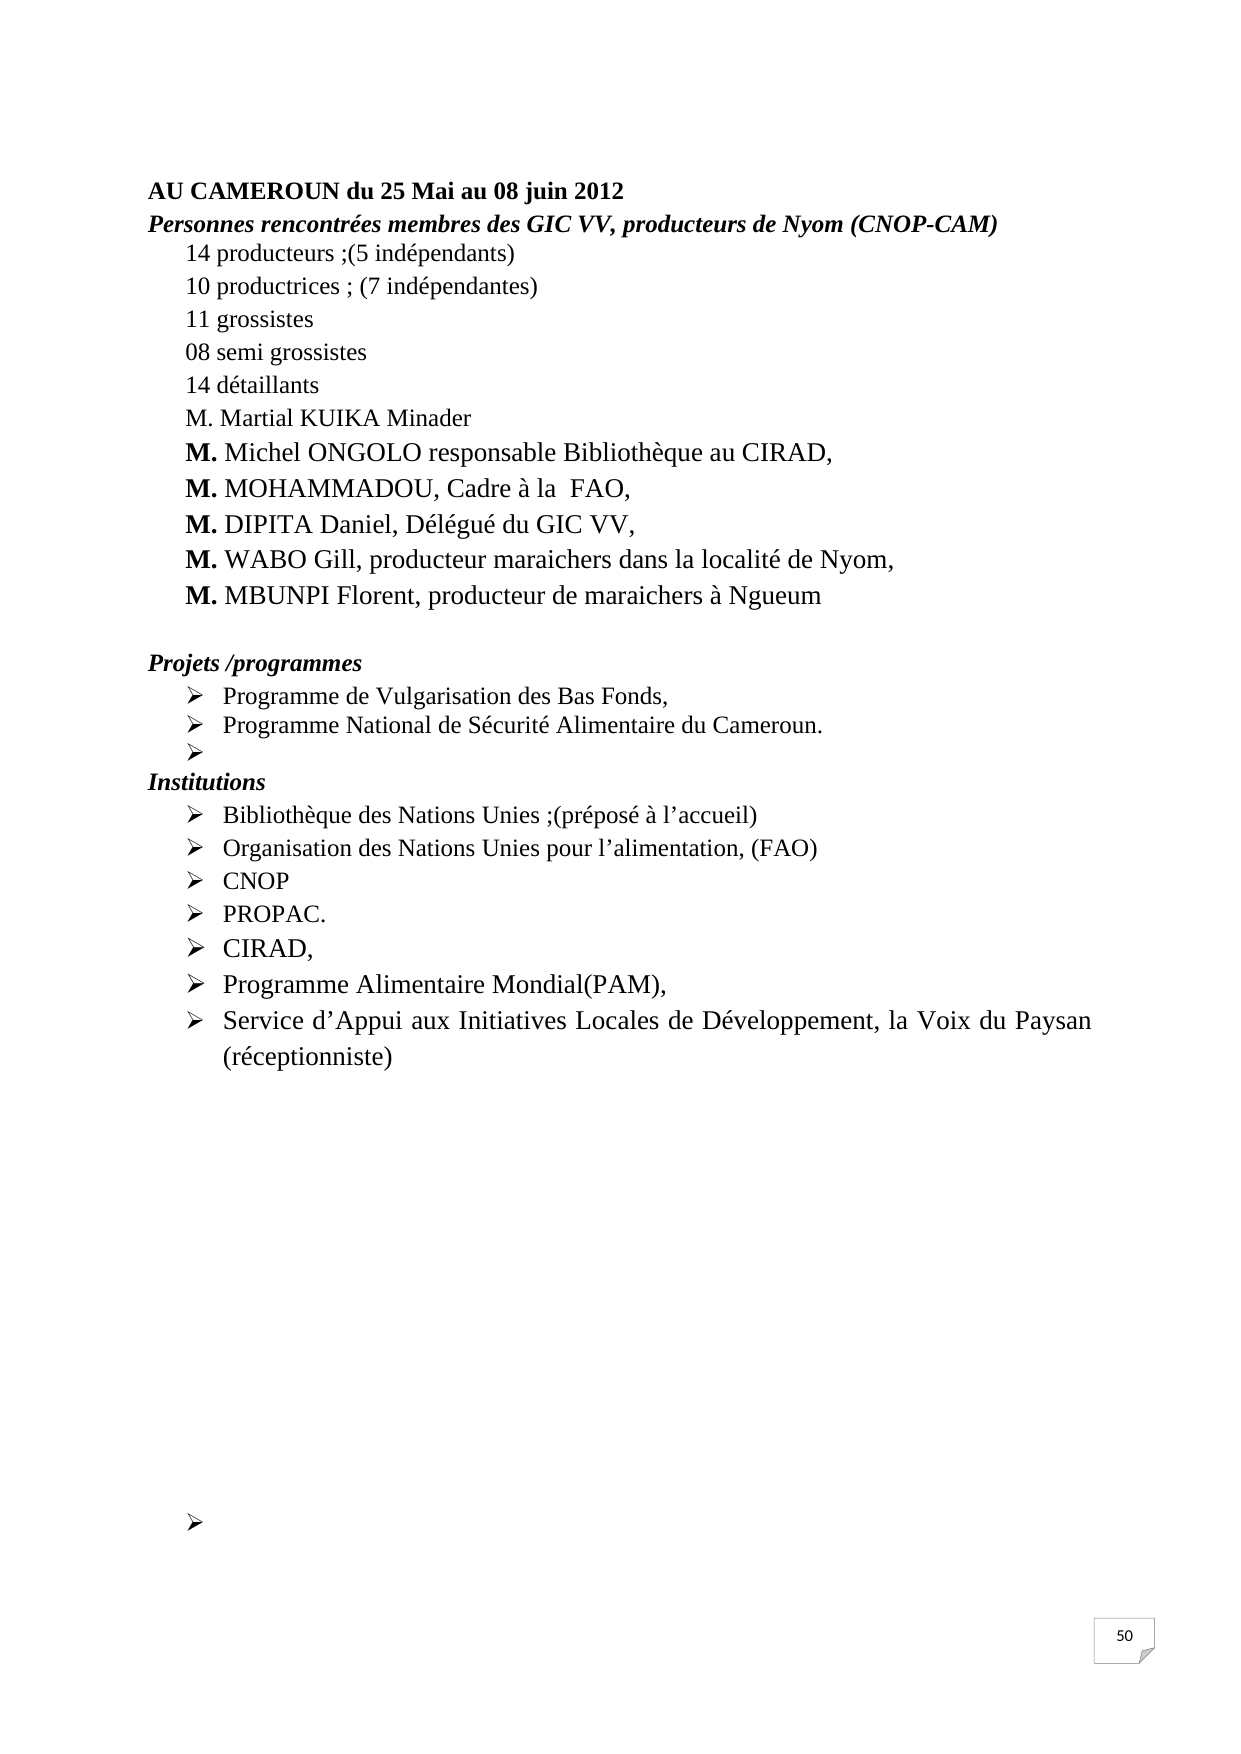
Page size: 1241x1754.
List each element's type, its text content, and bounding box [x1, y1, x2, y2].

list 08 semi grossistes [185, 337, 1093, 366]
list M. MOHAMMADOU, Cadre à la FAO, [185, 472, 1093, 503]
text Personnes rencontrées membres des GIC VV, producteurs de Nyom (CNOP-CAM) [148, 209, 1093, 238]
list M. WABO Gill, producteur maraichers dans la localité de Nyom, [185, 543, 1093, 574]
list 11 grossistes [185, 304, 1093, 333]
list M. Michel ONGOLO responsable Bibliothèque au CIRAD, [185, 436, 1093, 467]
list M. MBUNPI Florent, producteur de maraichers à Ngueum [185, 579, 1093, 610]
list Service d’Appui aux Initiatives Locales de Développement, la Voix du Paysan (réceptionniste) [185, 1004, 1093, 1071]
list Programme Alimentaire Mondial(PAM), [185, 968, 1093, 999]
list Programme National de Sécurité Alimentaire du Cameroun. [185, 710, 1093, 738]
list M. DIPITA Daniel, Délégué du GIC VV, [185, 508, 1093, 539]
text Projets /programmes [148, 648, 1093, 677]
list Bibliothèque des Nations Unies ;(préposé à l’accueil) [185, 800, 1093, 829]
list M. Martial KUIKA Minader [185, 403, 1093, 432]
text Institutions [148, 767, 1093, 796]
list CIRAD, [185, 932, 1093, 963]
text AU CAMEROUN du 25 Mai au 08 juin 2012 [148, 176, 1093, 205]
list Programme de Vulgarisation des Bas Fonds, [185, 681, 1093, 710]
list 14 producteurs ;(5 indépendants) [185, 238, 1093, 267]
list PROPAC. [185, 899, 1093, 928]
list 14 détaillants [185, 370, 1093, 399]
list 10 productrices ; (7 indépendantes) [185, 271, 1093, 300]
list Organisation des Nations Unies pour l’alimentation, (FAO) [185, 833, 1093, 862]
list CNOP [185, 866, 1093, 895]
